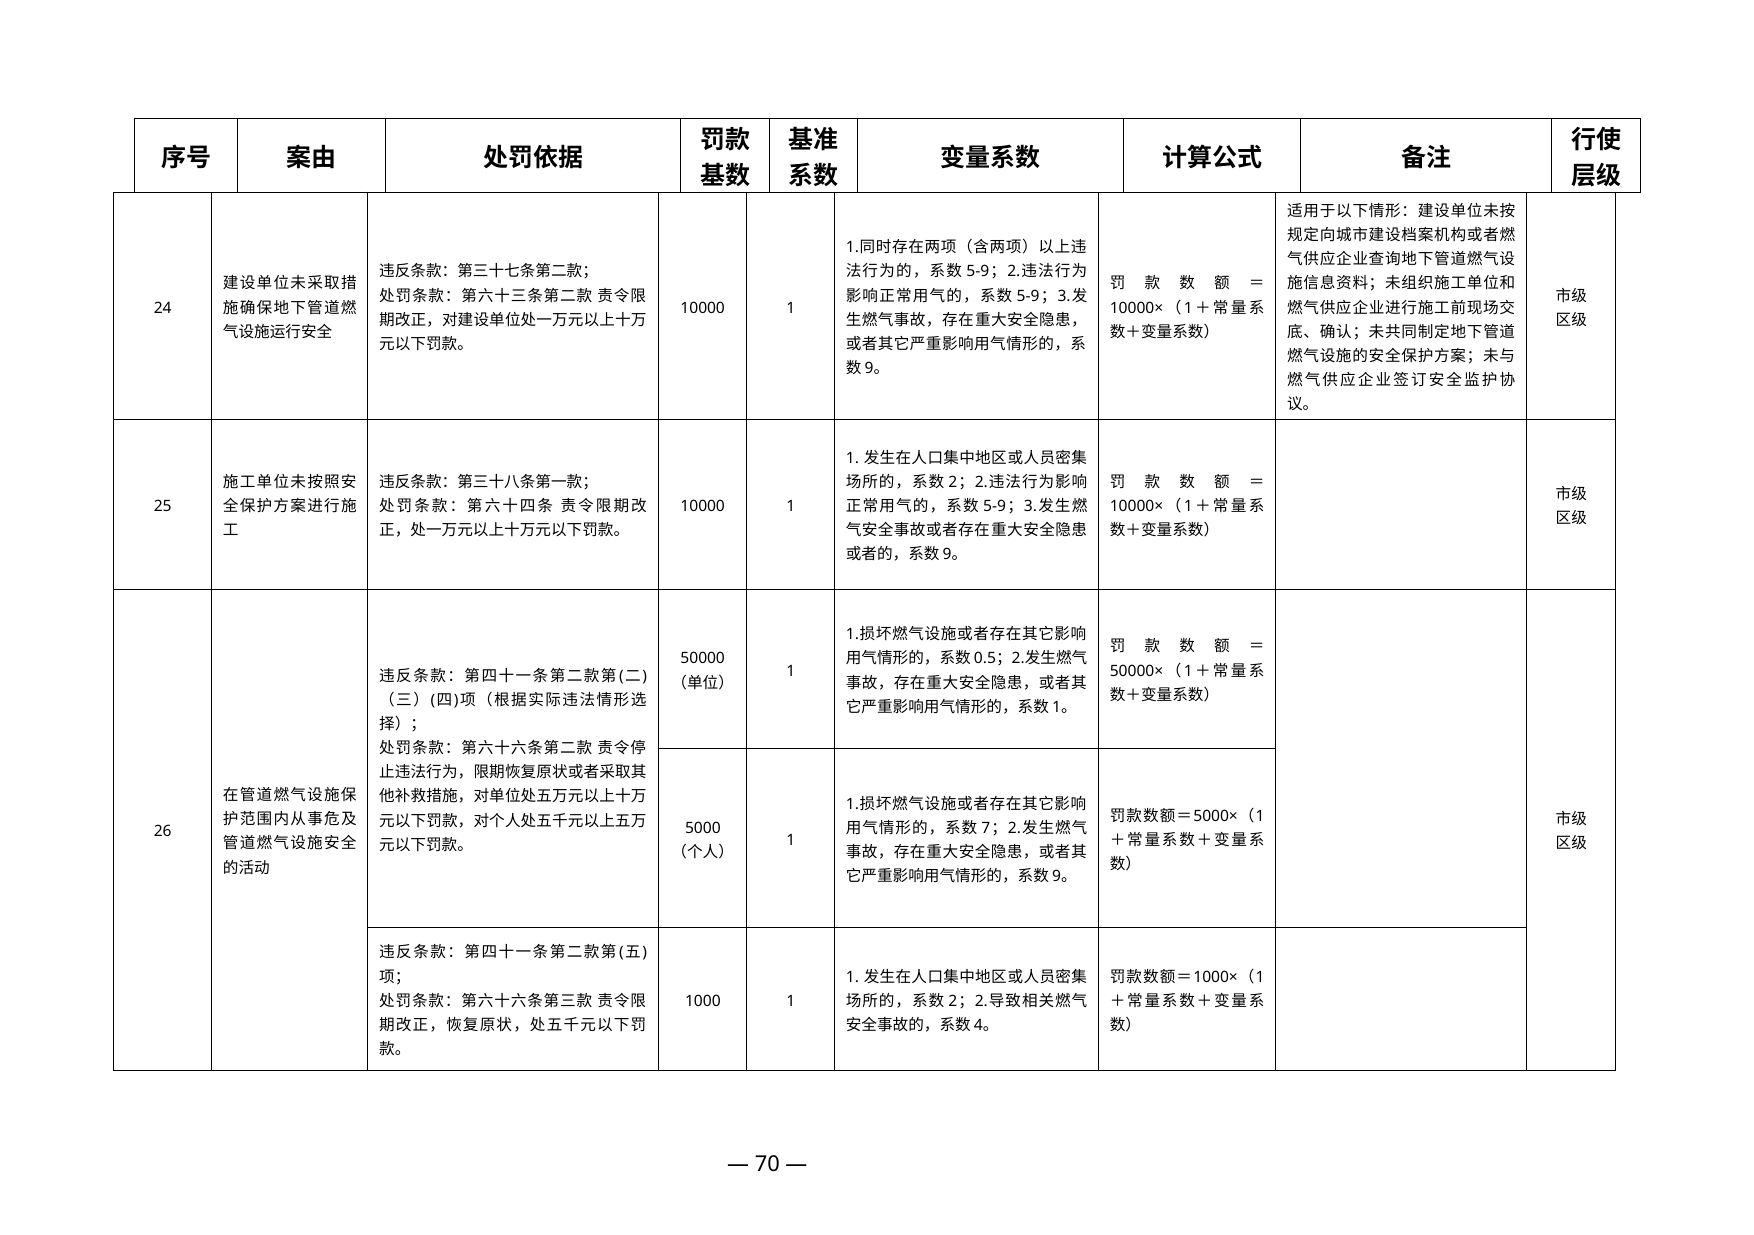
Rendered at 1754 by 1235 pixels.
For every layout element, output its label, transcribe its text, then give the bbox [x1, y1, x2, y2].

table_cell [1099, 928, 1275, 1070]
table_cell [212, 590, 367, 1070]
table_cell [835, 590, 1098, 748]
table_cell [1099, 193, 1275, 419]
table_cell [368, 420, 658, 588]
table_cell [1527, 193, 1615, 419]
table_header 案由 [238, 119, 385, 192]
table_header 序号 [135, 119, 237, 192]
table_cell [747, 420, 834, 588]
table_header 基准 系数 [770, 119, 857, 192]
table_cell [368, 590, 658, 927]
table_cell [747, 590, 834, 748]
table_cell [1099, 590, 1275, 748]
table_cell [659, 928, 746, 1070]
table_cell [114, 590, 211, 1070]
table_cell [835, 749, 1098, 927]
table_header 行使 层级 [1552, 119, 1640, 192]
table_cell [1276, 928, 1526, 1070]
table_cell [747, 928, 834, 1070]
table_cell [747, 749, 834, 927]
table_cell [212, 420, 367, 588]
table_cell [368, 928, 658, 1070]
table_header 备注 [1301, 119, 1551, 192]
table_header 罚款 基数 [681, 119, 769, 192]
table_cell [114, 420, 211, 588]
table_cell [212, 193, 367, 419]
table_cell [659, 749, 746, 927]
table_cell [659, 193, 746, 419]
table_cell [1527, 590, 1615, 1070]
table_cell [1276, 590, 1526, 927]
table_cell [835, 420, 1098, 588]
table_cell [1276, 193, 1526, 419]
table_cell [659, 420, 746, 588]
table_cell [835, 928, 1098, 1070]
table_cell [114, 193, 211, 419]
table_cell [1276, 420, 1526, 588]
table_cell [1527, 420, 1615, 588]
table_header 计算公式 [1124, 119, 1300, 192]
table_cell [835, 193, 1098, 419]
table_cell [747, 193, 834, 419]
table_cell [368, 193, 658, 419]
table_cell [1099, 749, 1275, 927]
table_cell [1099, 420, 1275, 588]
table_header 处罚依据 [386, 119, 680, 192]
table_header 变量系数 [858, 119, 1123, 192]
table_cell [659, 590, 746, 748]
